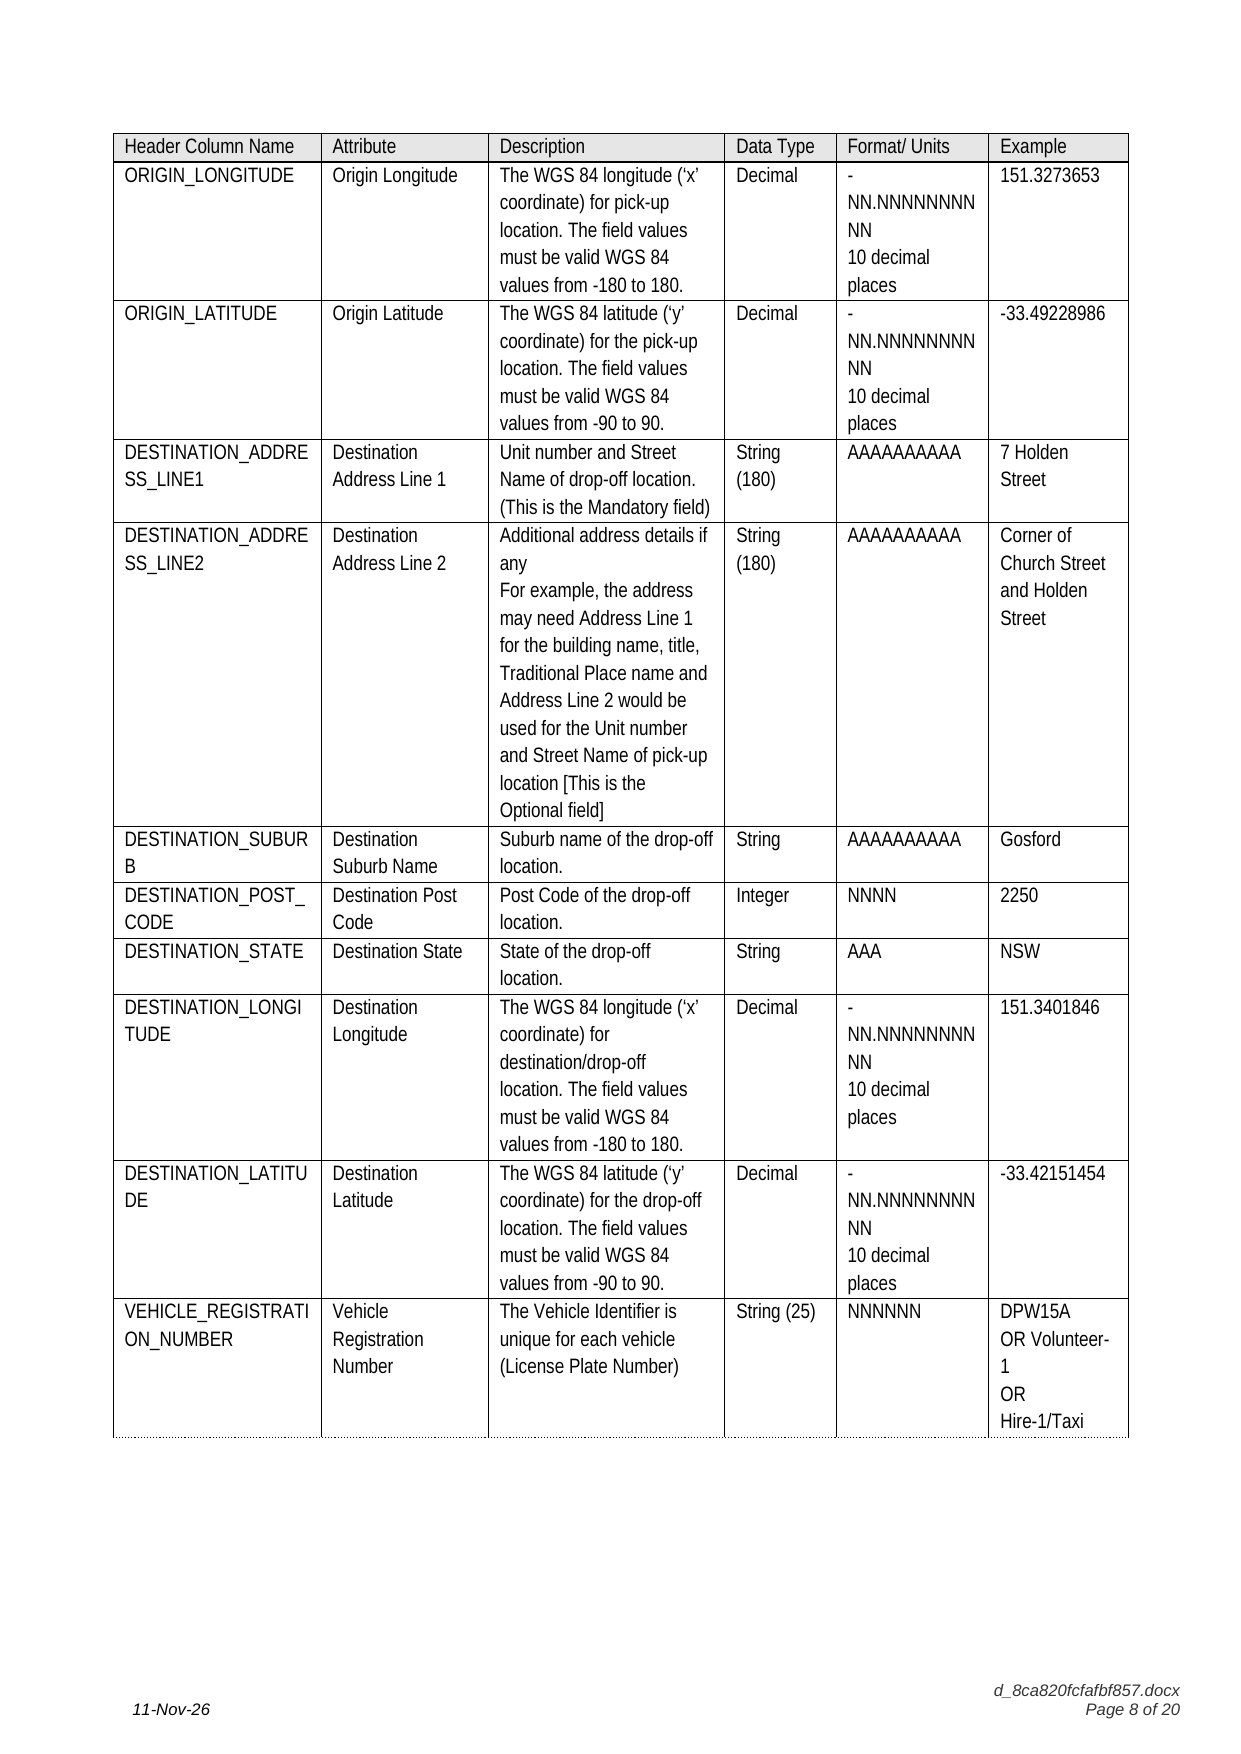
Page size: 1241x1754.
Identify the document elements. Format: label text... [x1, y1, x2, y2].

table_cell DESTINATION_SUBURB [114, 827, 321, 882]
table_cell State of the drop-off location. [489, 939, 724, 994]
table_cell NNNN [837, 883, 988, 938]
table_cell Decimal [725, 995, 836, 1160]
table_cell Unit number and Street Name of drop-off location. (This is the Mandatory field) [489, 440, 724, 522]
table_cell String (25) [725, 1299, 836, 1437]
table_cell The WGS 84 longitude (‘x’ coordinate) for pick-up location. The field values must be valid WGS 84 values from -180 to 180. [489, 163, 724, 300]
table_header Data Type [725, 134, 836, 161]
table_cell -NN.NNNNNNNNNN 10 decimal places [837, 1161, 988, 1298]
table_cell Decimal [725, 1161, 836, 1298]
table_cell ORIGIN_LATITUDE [114, 301, 321, 438]
table_cell The WGS 84 latitude (‘y’ coordinate) for the pick-up location. The field values must be valid WGS 84 values from -90 to 90. [489, 301, 724, 438]
table_cell DESTINATION_LONGITUDE [114, 995, 321, 1160]
table_cell Vehicle Registration Number [322, 1299, 488, 1437]
table_cell DESTINATION_ADDRESS_LINE1 [114, 440, 321, 522]
table_cell Destination Longitude [322, 995, 488, 1160]
table_cell NSW [989, 939, 1128, 994]
table_cell Post Code of the drop-off location. [489, 883, 724, 938]
table_cell Gosford [989, 827, 1128, 882]
table_header Example [989, 134, 1128, 161]
table_cell Origin Latitude [322, 301, 488, 438]
table_cell Suburb name of the drop-off location. [489, 827, 724, 882]
table_cell Destination Post Code [322, 883, 488, 938]
table_header Description [489, 134, 724, 161]
table_cell DPW15A OR Volunteer-1 OR Hire-1/Taxi [989, 1299, 1128, 1437]
table_cell DESTINATION_STATE [114, 939, 321, 994]
table_cell VEHICLE_REGISTRATION_NUMBER [114, 1299, 321, 1437]
table_cell Destination Suburb Name [322, 827, 488, 882]
table_cell 2250 [989, 883, 1128, 938]
table_cell DESTINATION_ADDRESS_LINE2 [114, 523, 321, 826]
table_cell Destination Address Line 2 [322, 523, 488, 826]
table_cell AAA [837, 939, 988, 994]
table_cell NNNNNN [837, 1299, 988, 1437]
table_cell Destination State [322, 939, 488, 994]
table_cell String (180) [725, 523, 836, 826]
table_cell -NN.NNNNNNNNNN 10 decimal places [837, 995, 988, 1160]
table_cell String [725, 939, 836, 994]
table_cell -NN.NNNNNNNNNN 10 decimal places [837, 163, 988, 300]
table_cell -33.42151454 [989, 1161, 1128, 1298]
table_cell Integer [725, 883, 836, 938]
table_cell DESTINATION_POST_CODE [114, 883, 321, 938]
table_cell Destination Latitude [322, 1161, 488, 1298]
table_cell AAAAAAAAAA [837, 440, 988, 522]
table_cell 151.3273653 [989, 163, 1128, 300]
table_cell Destination Address Line 1 [322, 440, 488, 522]
table_cell The Vehicle Identifier is unique for each vehicle (License Plate Number) [489, 1299, 724, 1437]
table_cell 7 Holden Street [989, 440, 1128, 522]
table_cell Decimal [725, 163, 836, 300]
table_header Header Column Name [114, 134, 321, 161]
table_cell ORIGIN_LONGITUDE [114, 163, 321, 300]
table_cell -33.49228986 [989, 301, 1128, 438]
table_cell Origin Longitude [322, 163, 488, 300]
table_cell The WGS 84 latitude (‘y’ coordinate) for the drop-off location. The field values must be valid WGS 84 values from -90 to 90. [489, 1161, 724, 1298]
table_cell AAAAAAAAAA [837, 827, 988, 882]
table_cell Corner of Church Street and Holden Street [989, 523, 1128, 826]
table_cell String [725, 827, 836, 882]
table_cell DESTINATION_LATITUDE [114, 1161, 321, 1298]
table_cell 151.3401846 [989, 995, 1128, 1160]
table_cell -NN.NNNNNNNNNN 10 decimal places [837, 301, 988, 438]
table_cell Decimal [725, 301, 836, 438]
table_cell String (180) [725, 440, 836, 522]
table_header Attribute [322, 134, 488, 161]
table_header Format/ Units [837, 134, 988, 161]
table_cell AAAAAAAAAA [837, 523, 988, 826]
table_cell The WGS 84 longitude (‘x’ coordinate) for destination/drop-off location. The field values must be valid WGS 84 values from -180 to 180. [489, 995, 724, 1160]
